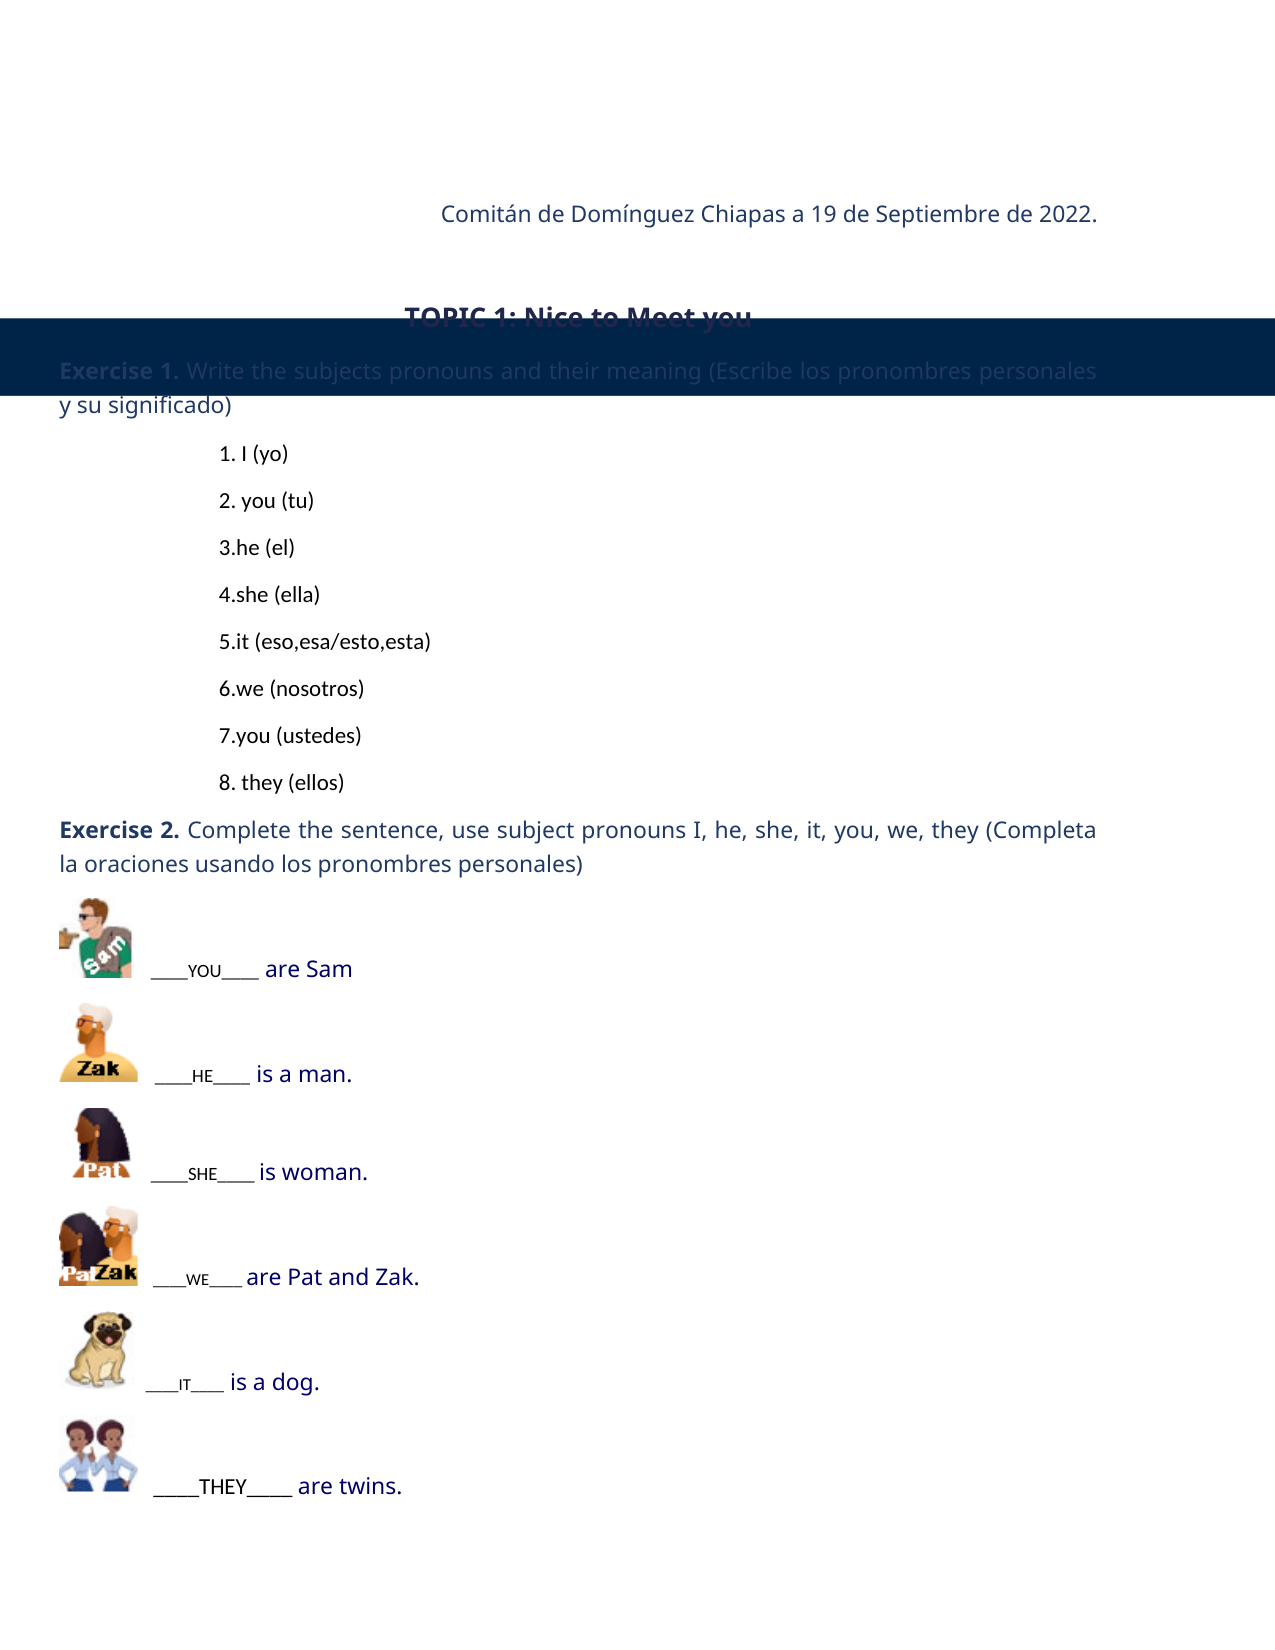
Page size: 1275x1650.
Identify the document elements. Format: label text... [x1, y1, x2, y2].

text 4.she (ella) [59, 580, 1098, 608]
picture [59, 1415, 138, 1495]
picture [59, 898, 138, 978]
text ____SHE____ is woman. [59, 1108, 1098, 1187]
picture [59, 1108, 138, 1181]
text 7.you (ustedes) [59, 721, 1098, 749]
text 2. you (tu) [59, 486, 1098, 514]
text ____IT____ is a dog. [59, 1311, 1098, 1397]
picture [59, 1311, 138, 1390]
picture [0, 318, 1275, 396]
picture [59, 1003, 138, 1082]
text ____THEY____ are twins. [59, 1416, 1098, 1501]
text 8. they (ellos) [59, 768, 1098, 796]
text 1. I (yo) [59, 439, 1098, 467]
text Comitán de Domínguez Chiapas a 19 de Septiembre de 2022. [59, 198, 1098, 229]
text ____HE____ is a man. [59, 1003, 1098, 1089]
text ____WE____ are Pat and Zak. [59, 1206, 1098, 1292]
text Exercise 1. Write the subjects pronouns and their meaning (Escribe los pronombres personales y su significado) [59, 355, 1098, 420]
text Exercise 2. Complete the sentence, use subject pronouns I, he, she, it, you, we, they (Completa la oraciones usando los pronombres personales) [59, 814, 1098, 879]
picture [59, 1206, 138, 1286]
text 3.he (el) [59, 533, 1098, 561]
text TOPIC 1: Nice to Meet you [59, 299, 1098, 336]
text 6.we (nosotros) [59, 674, 1098, 702]
text ____YOU____ are Sam [59, 899, 1098, 984]
text 5.it (eso,esa/esto,esta) [59, 627, 1098, 655]
